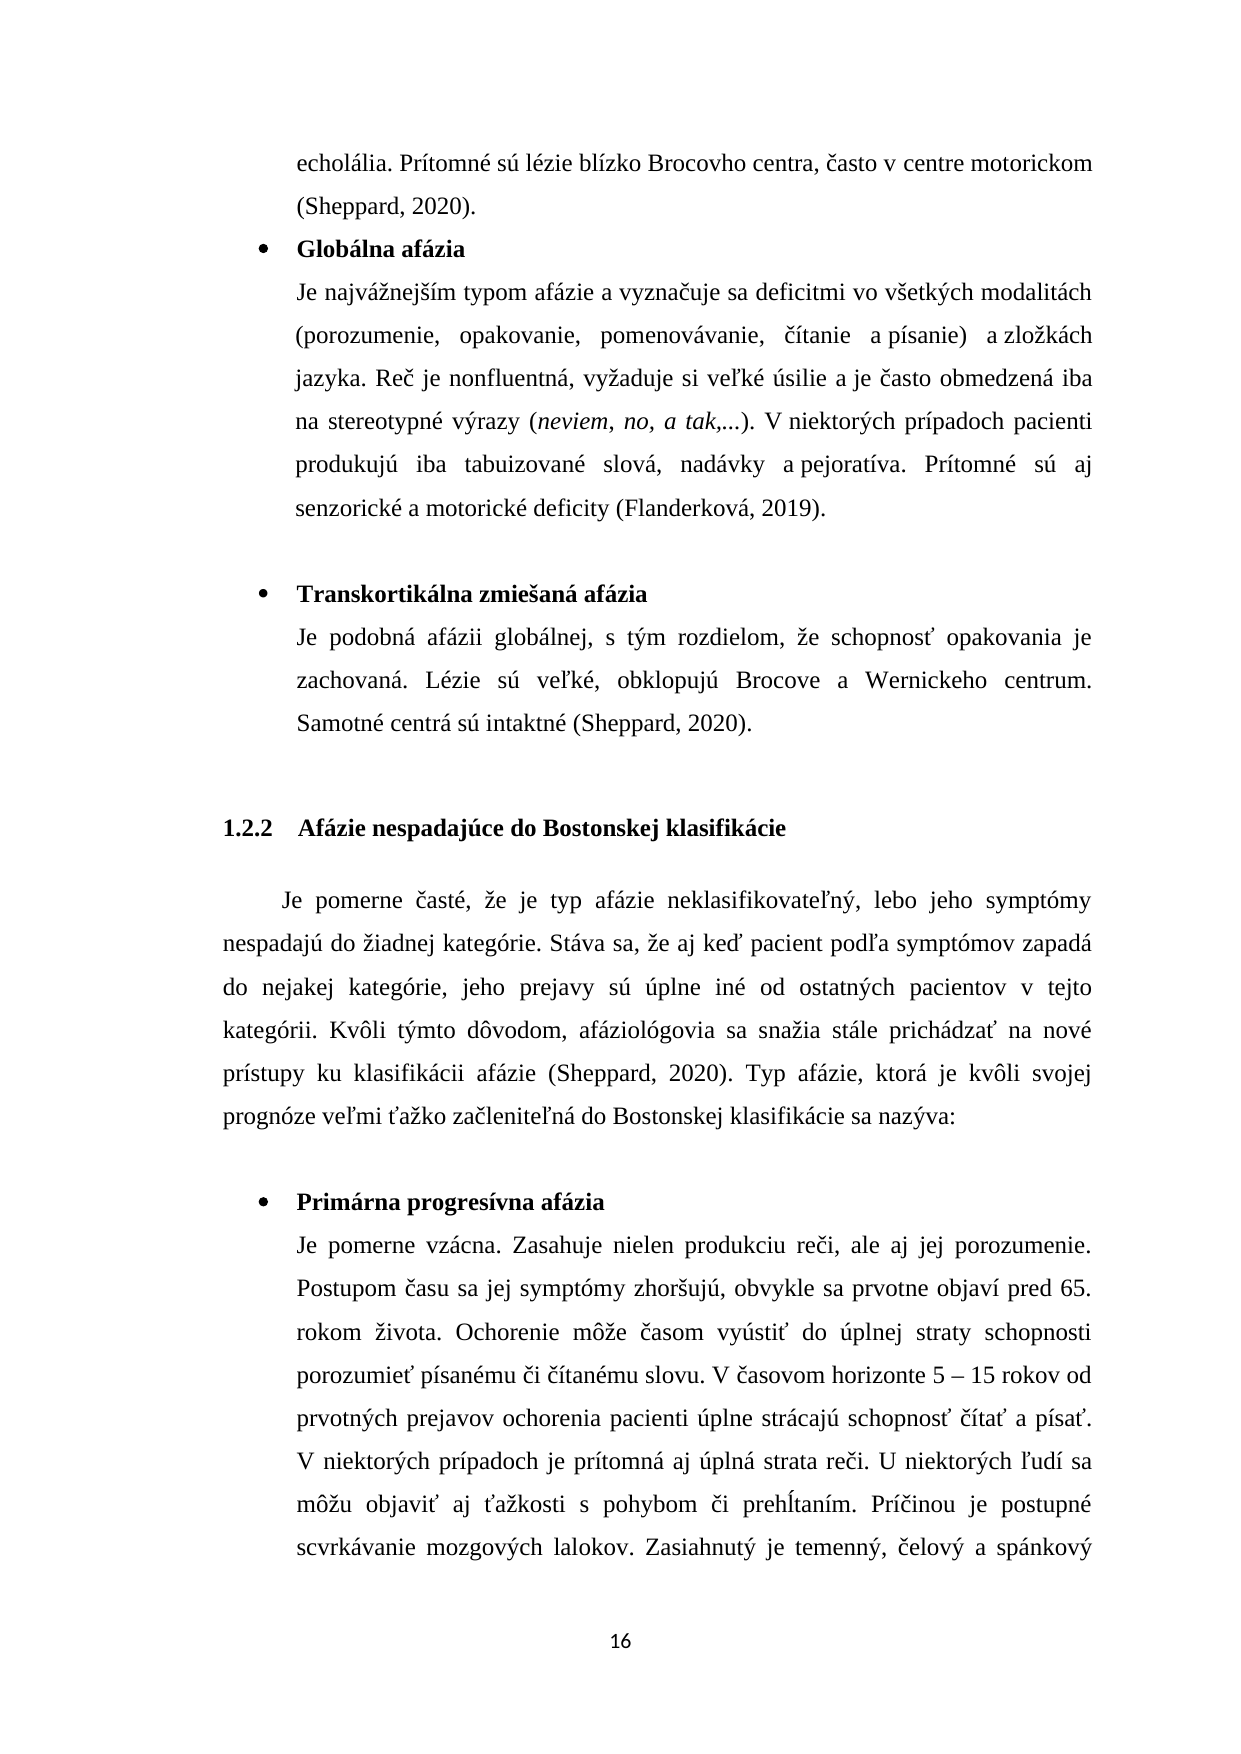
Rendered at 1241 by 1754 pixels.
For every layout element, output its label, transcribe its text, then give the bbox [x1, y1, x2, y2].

list Je pomerne časté, že je typ afázie neklasifikovateľný, lebo jeho symptómy nespadajú do žiadnej kategórie. Stáva sa, že aj keď pacient podľa symptómov zapadá do nejakej kategórie, jeho prejavy sú úplne iné od ostatných pacientov v tejto kategórii. Kvôli týmto dôvodom, afáziológovia sa snažia stále prichádzať na nové prístupy ku klasifikácii afázie (Sheppard, 2020). Typ afázie, ktorá je kvôli svojej prognóze veľmi ťažko začleniteľná do Bostonskej klasifikácie sa nazýva: [223, 885, 1093, 1130]
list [296, 1230, 1093, 1561]
subtitle Afázie nespadajúce do Bostonskej klasifikácie [223, 813, 1093, 842]
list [296, 148, 1093, 219]
list Transkortikálna zmiešaná afázia [259, 579, 1093, 608]
list Primárna progresívna afázia [259, 1187, 1093, 1216]
list Globálna afázia [259, 234, 1093, 263]
list Je najvážnejším typom afázie a vyznačuje sa deficitmi vo všetkých modalitách (porozumenie, opakovanie, pomenovávanie, čítanie a písanie) a zložkách jazyka. Reč je nonfluentná, vyžaduje si veľké úsilie a je často obmedzená iba na stereotypné výrazy (neviem, no, a tak,...). V niektorých prípadoch pacienti produkujú iba tabuizované slová, nadávky a pejoratíva. Prítomné sú aj senzorické a motorické deficity (Flanderková, 2019). [295, 277, 1093, 521]
list Je podobná afázii globálnej, s tým rozdielom, že schopnosť opakovania je zachovaná. Lézie sú veľké, obklopujú Brocove a Wernickeho centrum. Samotné centrá sú intaktné (Sheppard, 2020). [296, 622, 1093, 737]
